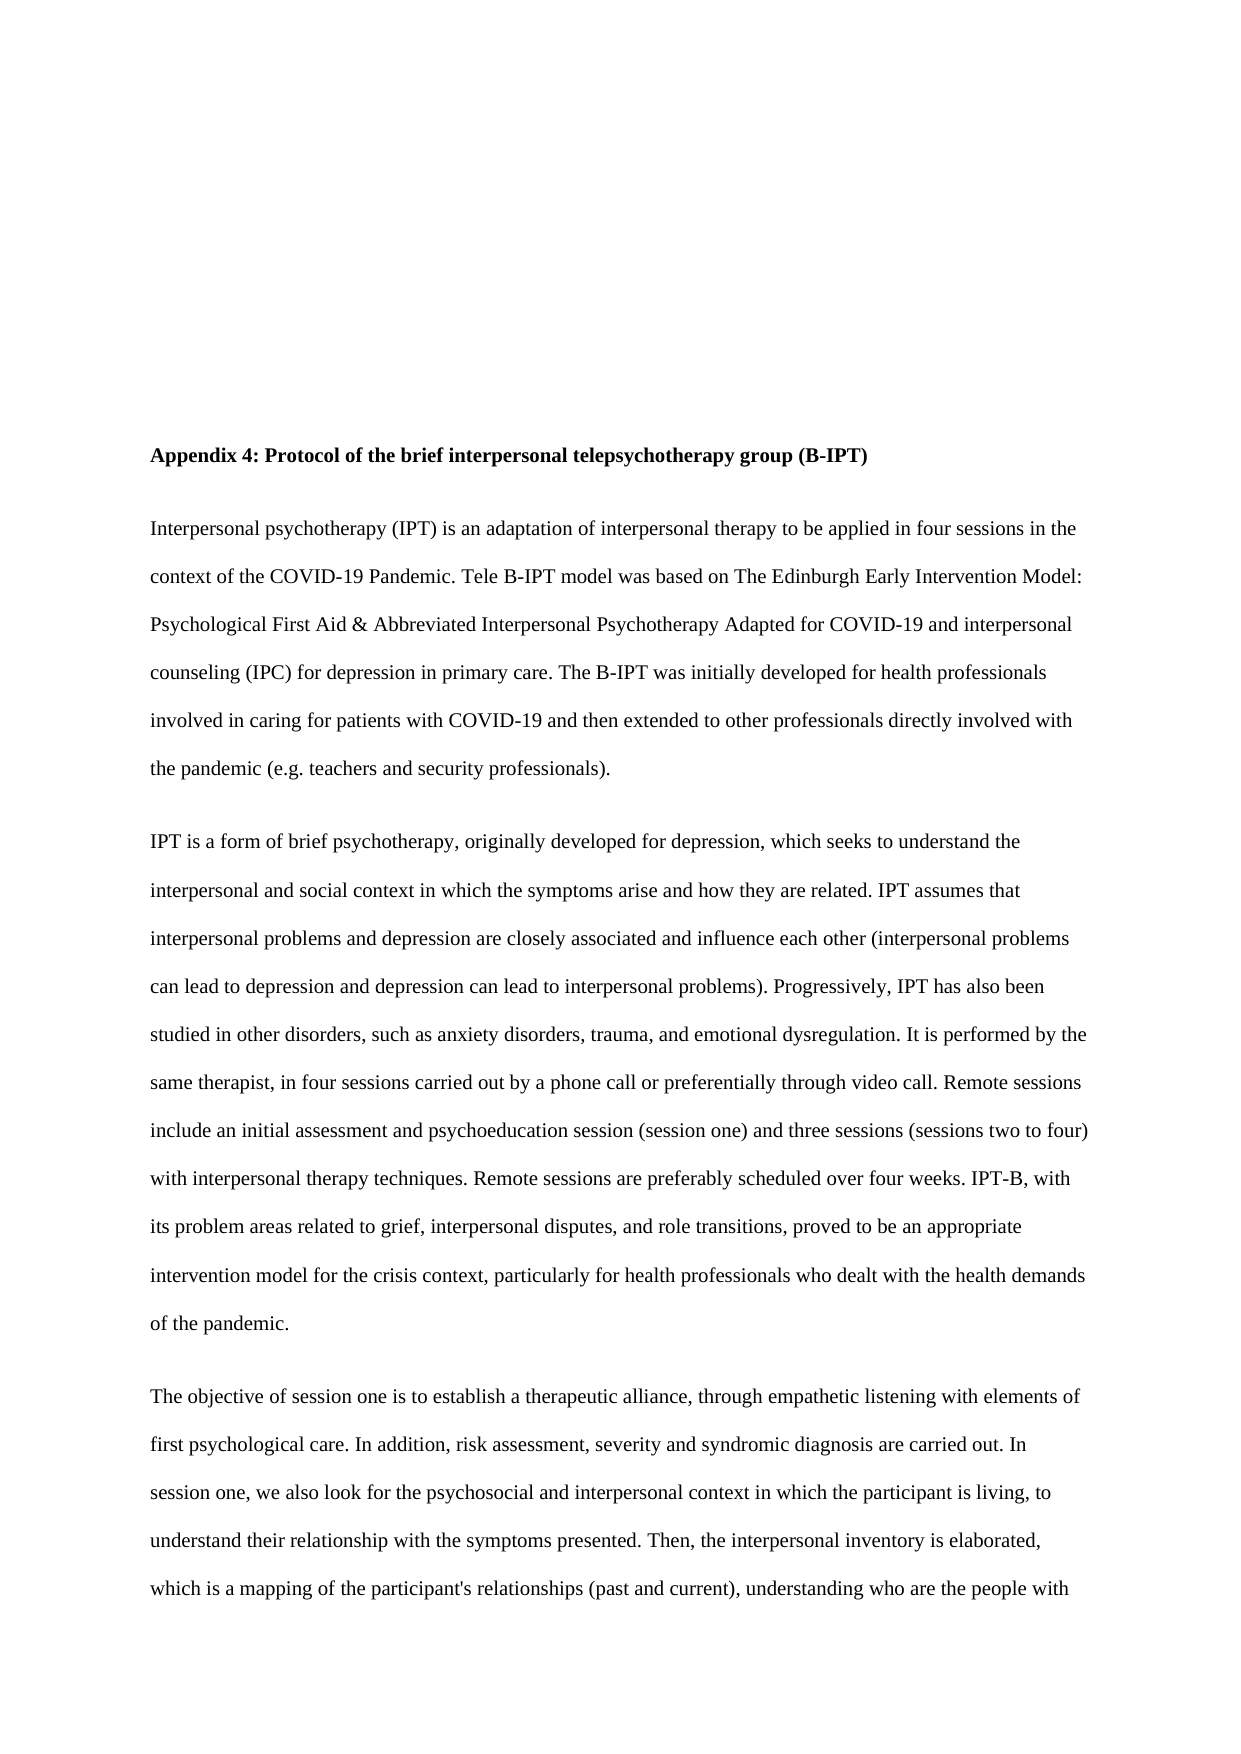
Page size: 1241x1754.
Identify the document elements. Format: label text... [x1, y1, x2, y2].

text IPT is a form of brief psychotherapy, originally developed for depression, which seeks to understand the interpersonal and social context in which the symptoms arise and how they are related. IPT assumes that interpersonal problems and depression are closely associated and influence each other (interpersonal problems can lead to depression and depression can lead to interpersonal problems). Progressively, IPT has also been studied in other disorders, such as anxiety disorders, trauma, and emotional dysregulation. It is performed by the same therapist, in four sessions carried out by a phone call or preferentially through video call. Remote sessions include an initial assessment and psychoeducation session (session one) and three sessions (sessions two to four) with interpersonal therapy techniques. Remote sessions are preferably scheduled over four weeks. IPT-B, with its problem areas related to grief, interpersonal disputes, and role transitions, proved to be an appropriate intervention model for the crisis context, particularly for health professionals who dealt with the health demands of the pandemic. [150, 829, 1090, 1335]
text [150, 1384, 1090, 1600]
text Appendix 4: Protocol of the brief interpersonal telepsychotherapy group (B-IPT) [150, 442, 1090, 467]
text Interpersonal psychotherapy (IPT) is an adaptation of interpersonal therapy to be applied in four sessions in the context of the COVID-19 Pandemic. Tele B-IPT model was based on The Edinburgh Early Intervention Model: Psychological First Aid & Abbreviated Interpersonal Psychotherapy Adapted for COVID-19 and interpersonal counseling (IPC) for depression in primary care. The B-IPT was initially developed for health professionals involved in caring for patients with COVID-19 and then extended to other professionals directly involved with the pandemic (e.g. teachers and security professionals). [150, 516, 1090, 780]
